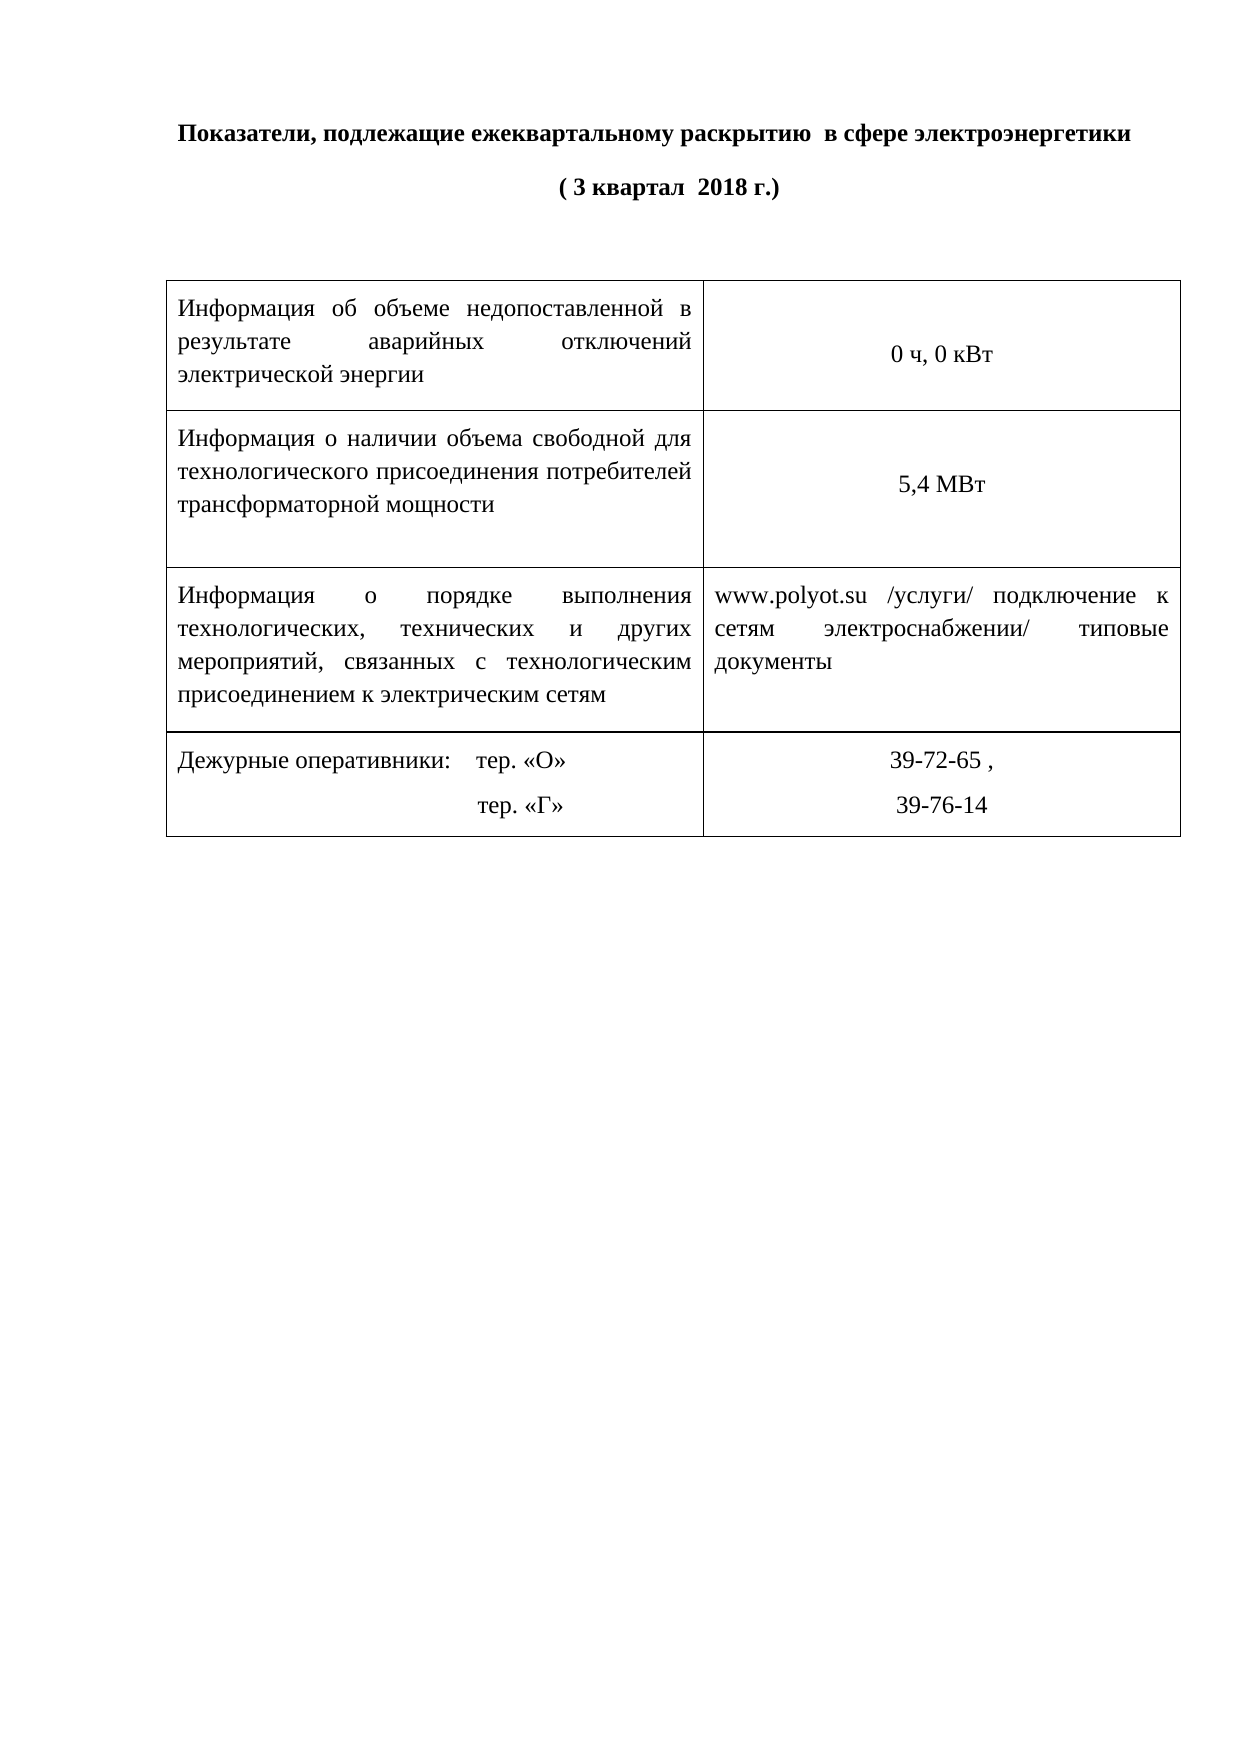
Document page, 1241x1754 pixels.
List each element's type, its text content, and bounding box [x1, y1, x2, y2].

table_header Информация об объеме недопоставленной в результате аварийных отключений электрической энергии [167, 281, 703, 410]
table_cell 5,4 МВт [704, 411, 1180, 567]
text Показатели, подлежащие ежеквартальному раскрытию в сфере электроэнергетики [177, 118, 1152, 147]
text ( 3 квартал 2018 г.) [177, 172, 1152, 201]
table_cell www.polyot.su /услуги/ подключение к сетям электроснабжении/ типовые документы [704, 568, 1180, 731]
table_cell 39-72-65 , 39-76-14 [704, 733, 1180, 836]
table_cell Информация о наличии объема свободной для технологического присоединения потребителей трансформаторной мощности [167, 411, 703, 567]
table_cell Дежурные оперативники: тер. «О» тер. «Г» [167, 733, 703, 836]
table_cell Информация о порядке выполнения технологических, технических и других мероприятий, связанных с технологическим присоединением к электрическим сетям [167, 568, 703, 731]
table_header 0 ч, 0 кВт [704, 281, 1180, 410]
